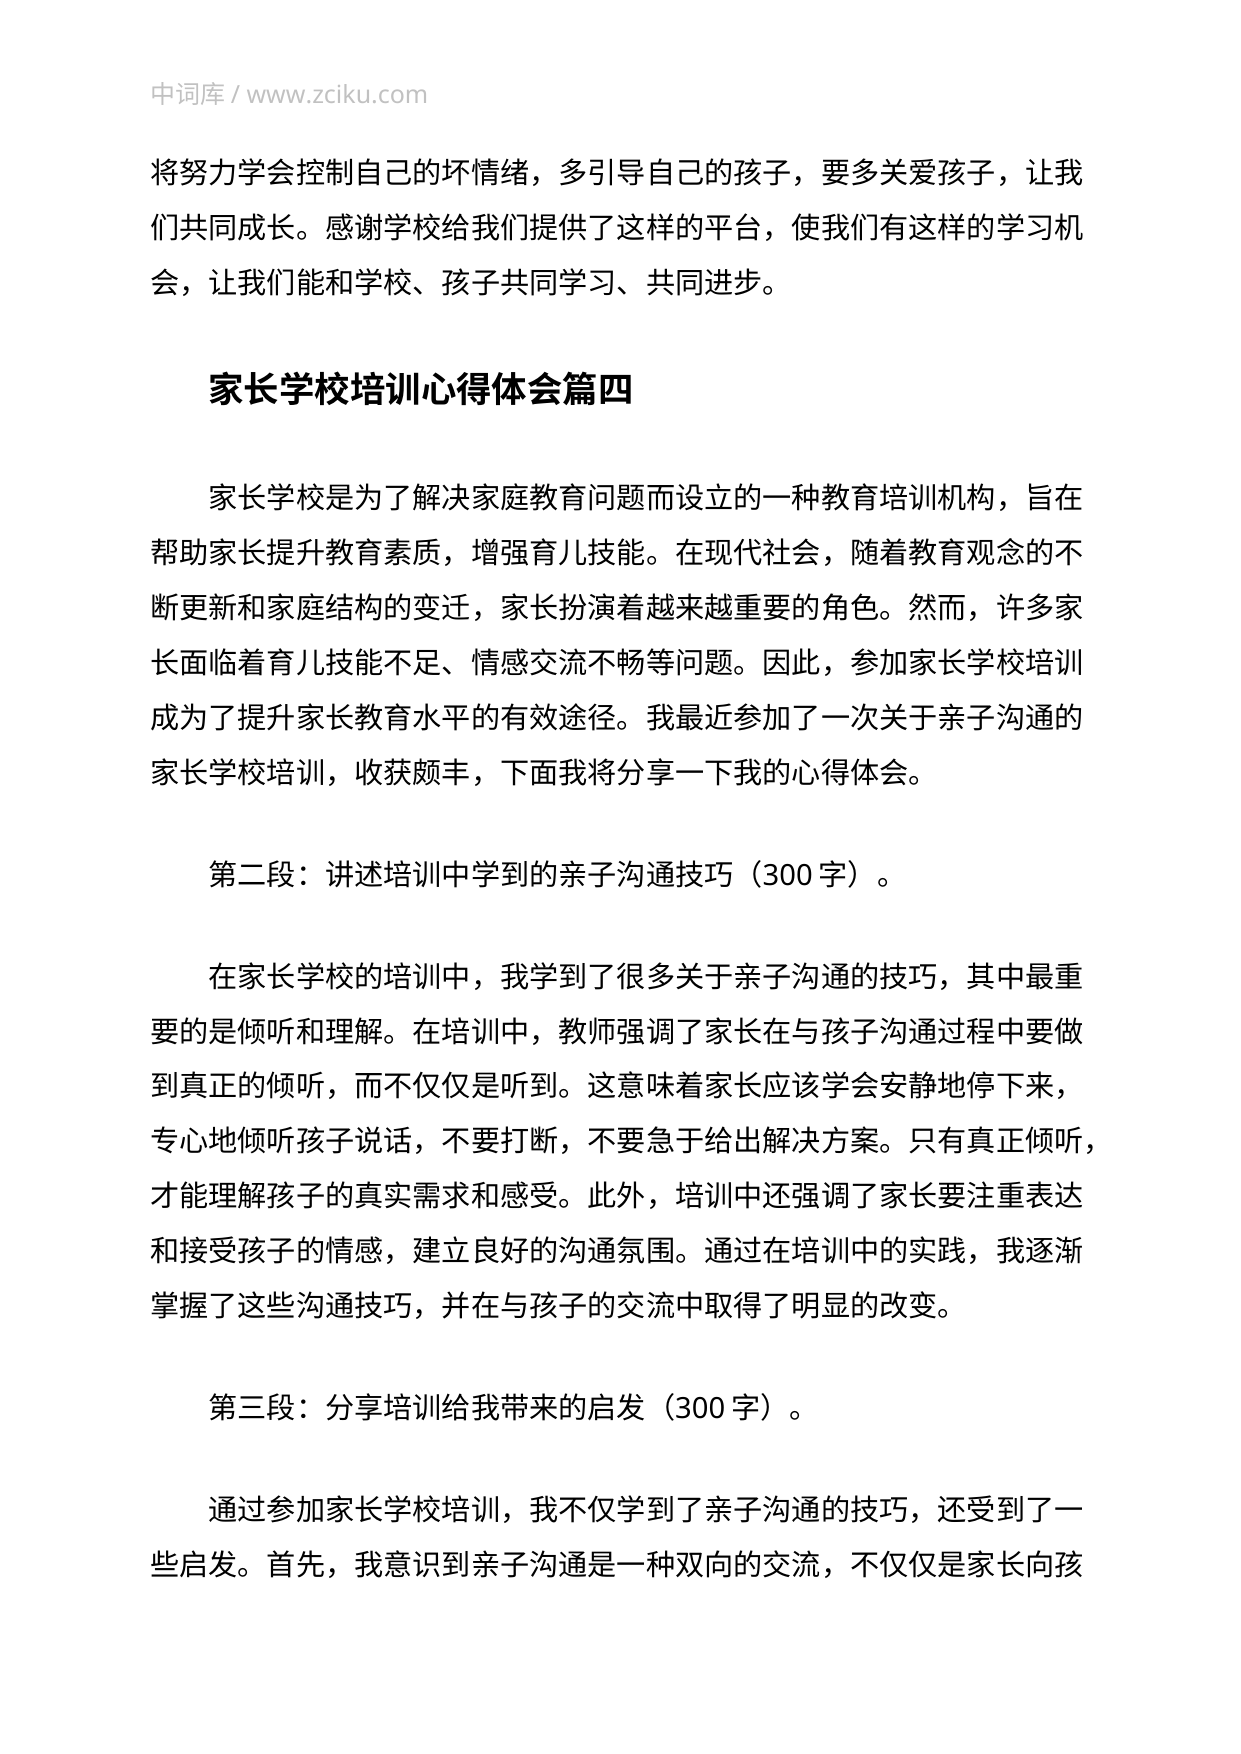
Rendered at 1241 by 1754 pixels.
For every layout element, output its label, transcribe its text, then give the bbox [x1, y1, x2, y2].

text 家长学校是为了解决家庭教育问题而设立的一种教育培训机构，旨在帮助家长提升教育素质，增强育儿技能。在现代社会，随着教育观念的不断更新和家庭结构的变迁，家长扮演着越来越重要的角色。然而，许多家长面临着育儿技能不足、情感交流不畅等问题。因此，参加家长学校培训成为了提升家长教育水平的有效途径。我最近参加了一次关于亲子沟通的家长学校培训，收获颇丰，下面我将分享一下我的心得体会。 [150, 475, 1090, 792]
text 在家长学校的培训中，我学到了很多关于亲子沟通的技巧，其中最重要的是倾听和理解。在培训中，教师强调了家长在与孩子沟通过程中要做到真正的倾听，而不仅仅是听到。这意味着家长应该学会安静地停下来，专心地倾听孩子说话，不要打断，不要急于给出解决方案。只有真正倾听，才能理解孩子的真实需求和感受。此外，培训中还强调了家长要注重表达和接受孩子的情感，建立良好的沟通氛围。通过在培训中的实践，我逐渐掌握了这些沟通技巧，并在与孩子的交流中取得了明显的改变。 [150, 953, 1090, 1325]
text 第二段：讲述培训中学到的亲子沟通技巧（300字）。 [150, 851, 1090, 894]
text 第三段：分享培训给我带来的启发（300字）。 [150, 1384, 1090, 1427]
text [150, 150, 1090, 302]
text 家长学校培训心得体会篇四 [150, 362, 1090, 413]
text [150, 1486, 1090, 1583]
